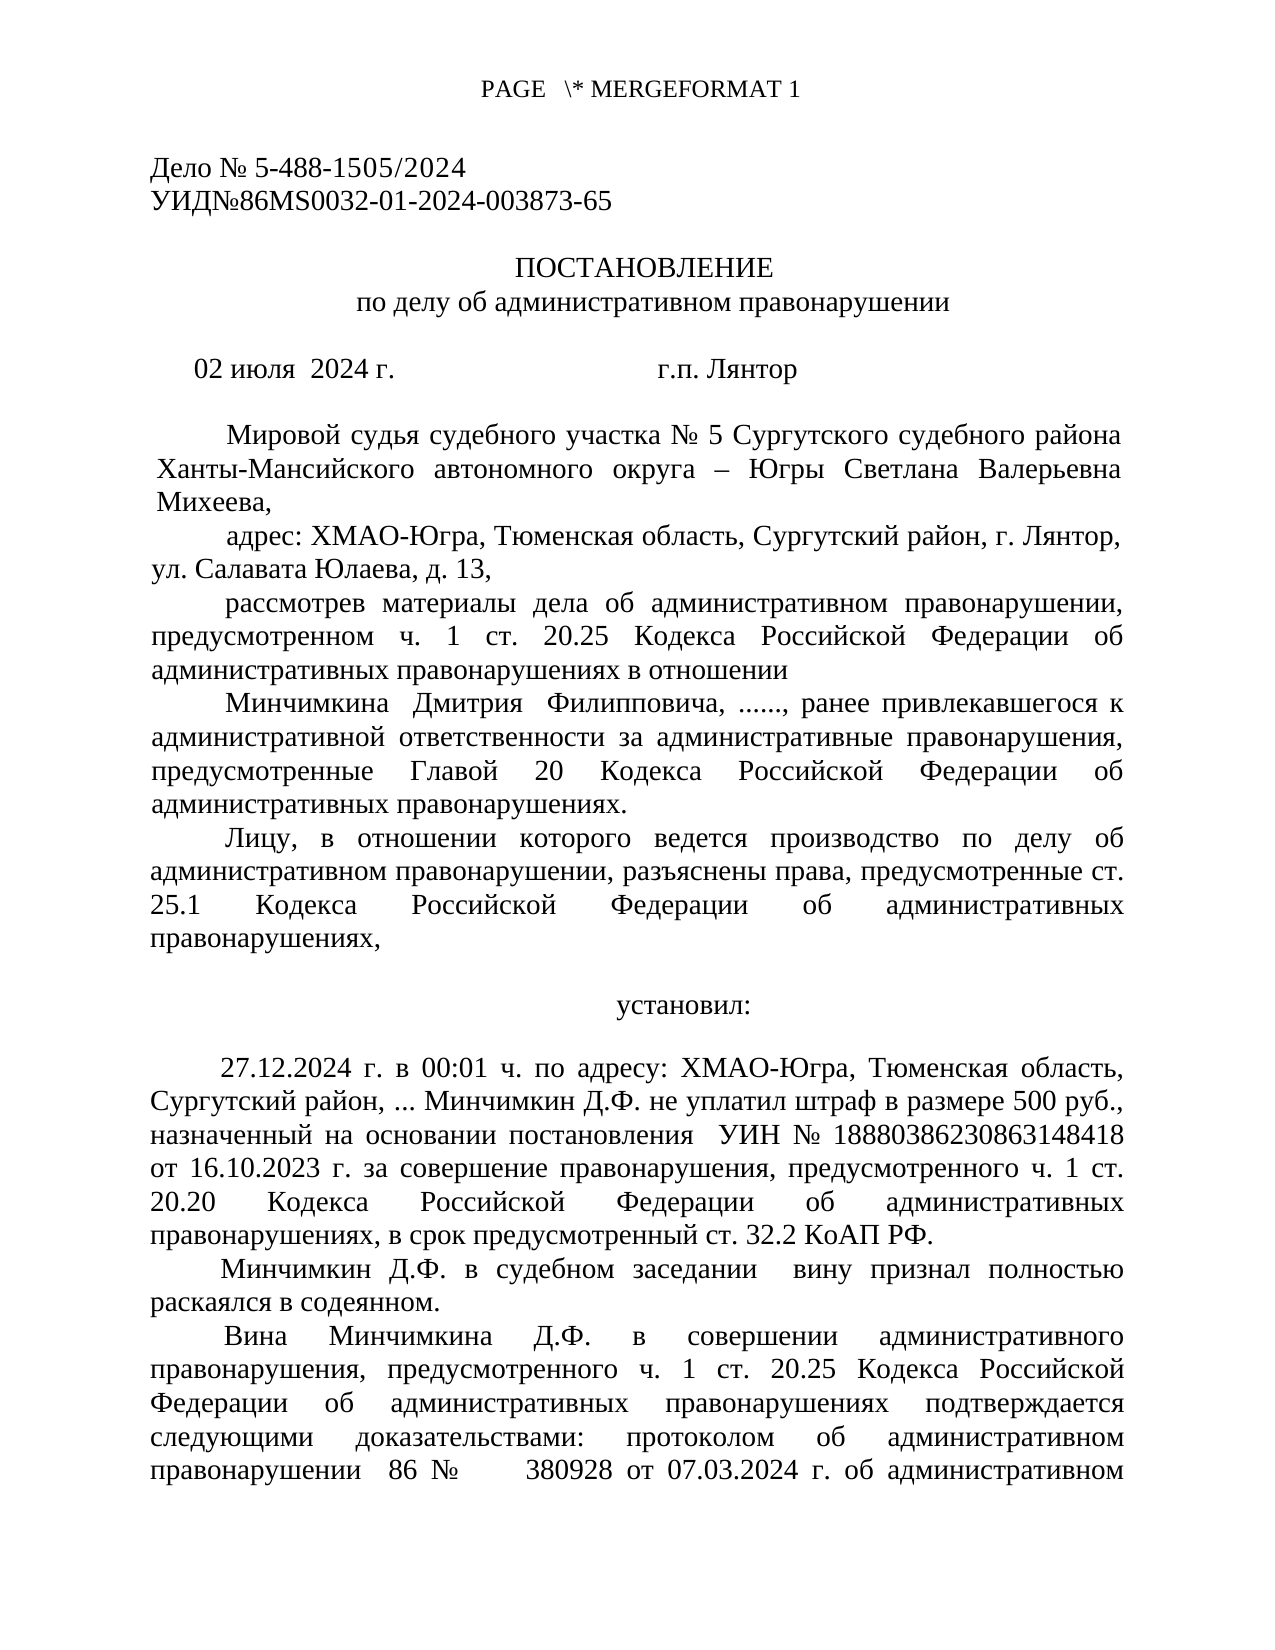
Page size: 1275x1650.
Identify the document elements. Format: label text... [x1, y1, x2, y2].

text Мировой судья судебного участка № 5 Сургутского судебного района Ханты-Мансийского автономного округа – Югры Светлана Валерьевна Михеева, [156, 417, 1122, 518]
text Минчимкина Дмитрия Филипповича, ......, ранее привлекавшегося к административной ответственности за административные правонарушения, предусмотренные Главой 20 Кодекса Российской Федерации об административных правонарушениях. [151, 686, 1124, 820]
text установил: [150, 987, 1125, 1021]
text УИД№86MS0032-01-2024-003873-65 [150, 183, 1125, 217]
text 02 июля 2024 г. г.п. Лянтор [150, 351, 1073, 384]
text адрес: ХМАО-Югра, Тюменская область, Сургутский район, г. Лянтор, ул. Салавата Юлаева, д. 13, [151, 518, 1122, 585]
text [150, 1318, 1125, 1486]
text Дело № 5-488-1505/2024 [150, 150, 1125, 183]
text 27.12.2024 г. в 00:01 ч. по адресу: ХМАО-Югра, Тюменская область, Сургутский район, ... Минчимкин Д.Ф. не уплатил штраф в размере 500 руб., назначенный на основании постановления УИН № 18880386230863148418 от 16.10.2023 г. за совершение правонарушения, предусмотренного ч. 1 ст. 20.20 Кодекса Российской Федерации об административных правонарушениях, в срок предусмотренный ст. 32.2 КоАП РФ. [150, 1050, 1125, 1251]
text Минчимкин Д.Ф. в судебном заседании вину признал полностью раскаялся в содеянном. [150, 1251, 1125, 1318]
text рассмотрев материалы дела об административном правонарушении, предусмотренном ч. 1 ст. 20.25 Кодекса Российской Федерации об административных правонарушениях в отношении [151, 585, 1124, 686]
text ПОСТАНОВЛЕНИЕ по делу об административном правонарушении [150, 251, 1073, 351]
text Лицу, в отношении которого ведется производство по делу об административном правонарушении, разъяснены права, предусмотренные ст. 25.1 Кодекса Российской Федерации об административных правонарушениях, [150, 820, 1125, 954]
